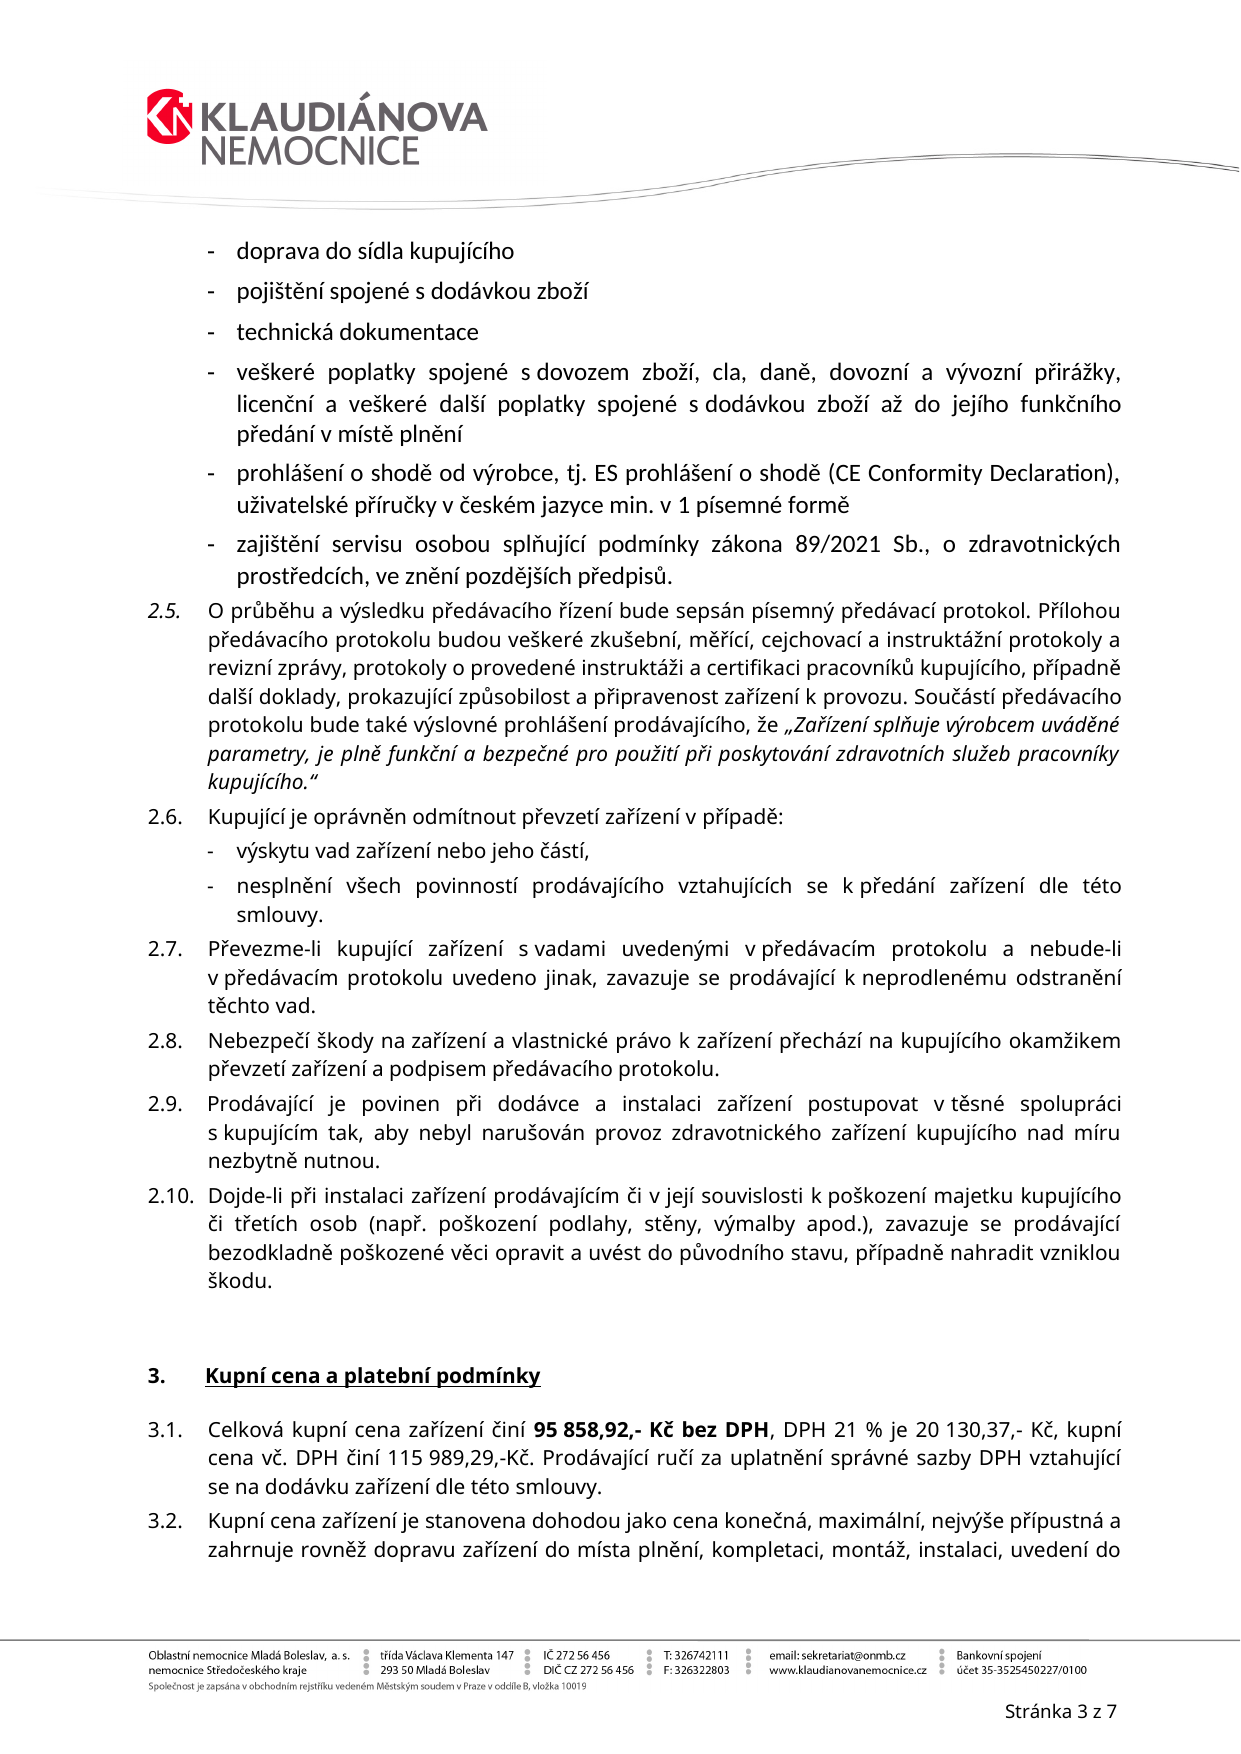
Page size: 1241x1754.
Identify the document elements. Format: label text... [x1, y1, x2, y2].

subtitle nesplnění všech povinností prodávajícího vztahujících se k předání zařízení dle této smlouvy. [207, 871, 1122, 928]
subtitle Celková kupní cena zařízení činí 95 858,92,- Kč bez DPH, DPH 21 % je 20 130,37,- Kč, kupní cena vč. DPH činí 115 989,29,-Kč. Prodávající ručí za uplatnění správné sazby DPH vztahující se na dodávku zařízení dle této smlouvy. [148, 1415, 1122, 1500]
subtitle O průběhu a výsledku předávacího řízení bude sepsán písemný předávací protokol. Přílohou předávacího protokolu budou veškeré zkušební, měřící, cejchovací a instruktážní protokoly a revizní zprávy, protokoly o provedené instruktáži a certifikaci pracovníků kupujícího, případně další doklady, prokazující způsobilost a připravenost zařízení k provozu. Součástí předávacího protokolu bude také výslovné prohlášení prodávajícího, že „Zařízení splňuje výrobcem uváděné parametry, je plně funkční a bezpečné pro použití při poskytování zdravotních služeb pracovníky kupujícího.“ [148, 597, 1122, 796]
subtitle zajištění servisu osobou splňující podmínky zákona 89/2021 Sb., o zdravotnických prostředcích, ve znění pozdějších předpisů. [207, 526, 1122, 590]
subtitle Kupní cena a platební podmínky [148, 1362, 1122, 1390]
subtitle veškeré poplatky spojené s dovozem zboží, cla, daně, dovozní a vývozní přirážky, licenční a veškeré další poplatky spojené s dodávkou zboží až do jejího funkčního předání v místě plnění [207, 354, 1122, 449]
subtitle Převezme-li kupující zařízení s vadami uvedenými v předávacím protokolu a nebude-li v předávacím protokolu uvedeno jinak, zavazuje se prodávající k neprodlenému odstranění těchto vad. [148, 934, 1122, 1020]
subtitle technická dokumentace [207, 313, 1122, 347]
subtitle Nebezpečí škody na zařízení a vlastnické právo k zařízení přechází na kupujícího okamžikem převzetí zařízení a podpisem předávacího protokolu. [148, 1026, 1122, 1083]
subtitle doprava do sídla kupujícího [207, 233, 1122, 267]
subtitle prohlášení o shodě od výrobce, tj. ES prohlášení o shodě (CE Conformity Declaration), uživatelské příručky v českém jazyce min. v 1 písemné formě [207, 455, 1122, 519]
subtitle výskytu vad zařízení nebo jeho částí, [207, 837, 1122, 865]
picture [34, 60, 1240, 221]
subtitle Prodávající je povinen při dodávce a instalaci zařízení postupovat v těsné spolupráci s kupujícím tak, aby nebyl narušován provoz zdravotnického zařízení kupujícího nad míru nezbytně nutnou. [148, 1089, 1122, 1174]
subtitle pojištění spojené s dodávkou zboží [207, 273, 1122, 307]
subtitle Dojde-li při instalaci zařízení prodávajícím či v její souvislosti k poškození majetku kupujícího či třetích osob (např. poškození podlahy, stěny, výmalby apod.), zavazuje se prodávající bezodkladně poškozené věci opravit a uvést do původního stavu, případně nahradit vzniklou škodu. [148, 1181, 1122, 1294]
subtitle Kupující je oprávněn odmítnout převzetí zařízení v případě: [148, 802, 1122, 830]
picture [145, 1645, 1089, 1693]
